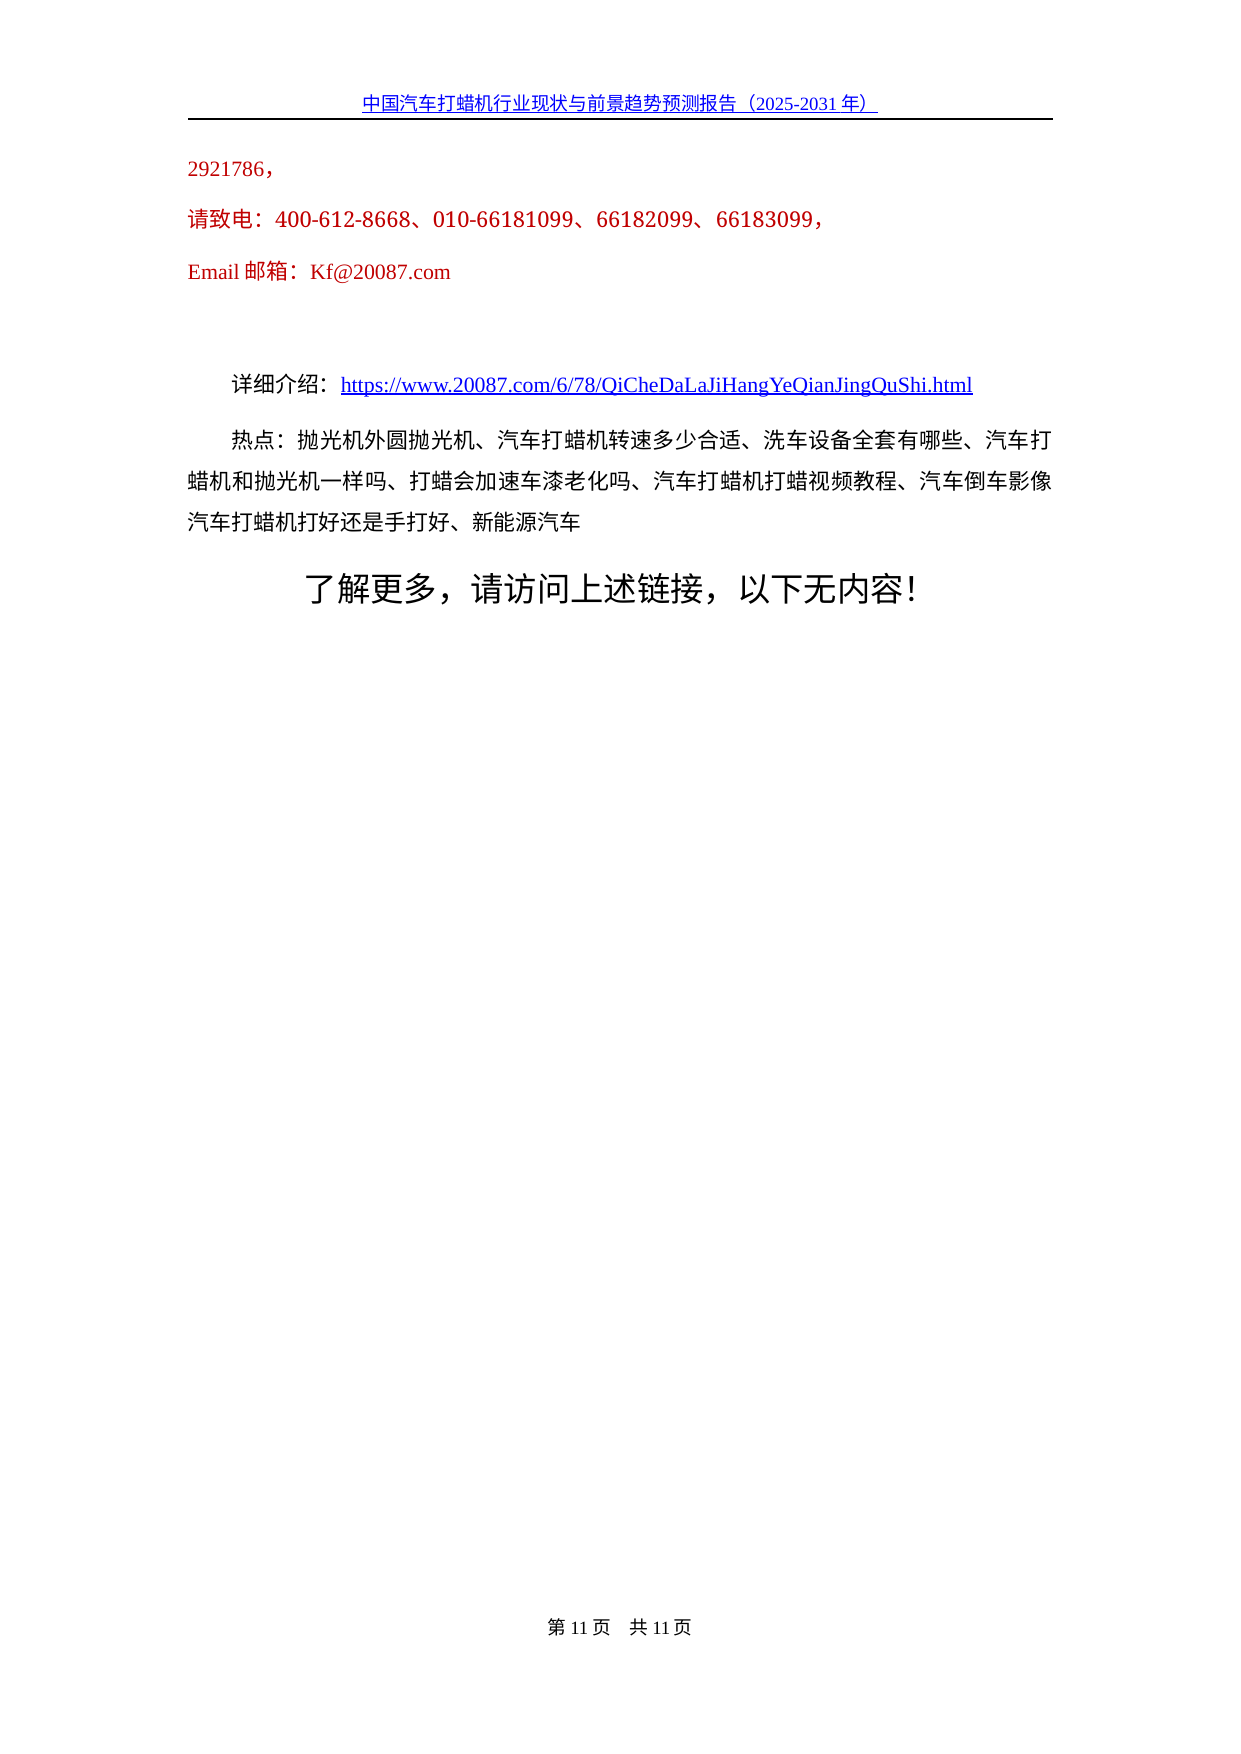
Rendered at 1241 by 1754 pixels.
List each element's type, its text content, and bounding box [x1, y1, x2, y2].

text 热点：抛光机外圆抛光机、汽车打蜡机转速多少合适、洗车设备全套有哪些、汽车打蜡机和抛光机一样吗、打蜡会加速车漆老化吗、汽车打蜡机打蜡视频教程、汽车倒车影像、汽车打蜡机打好还是手打好、新能源汽车 [187, 423, 1053, 537]
text 请致电：400-612-8668、010-66181099、66182099、66183099， [187, 202, 1053, 234]
title 了解更多，请访问上述链接，以下无内容！ [187, 554, 1053, 619]
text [187, 150, 1053, 183]
text Email邮箱：Kf@20087.com [187, 253, 1053, 286]
text 详细介绍：https://www.20087.com/6/78/QiCheDaLaJiHangYeQianJingQuShi.html [187, 366, 1053, 399]
